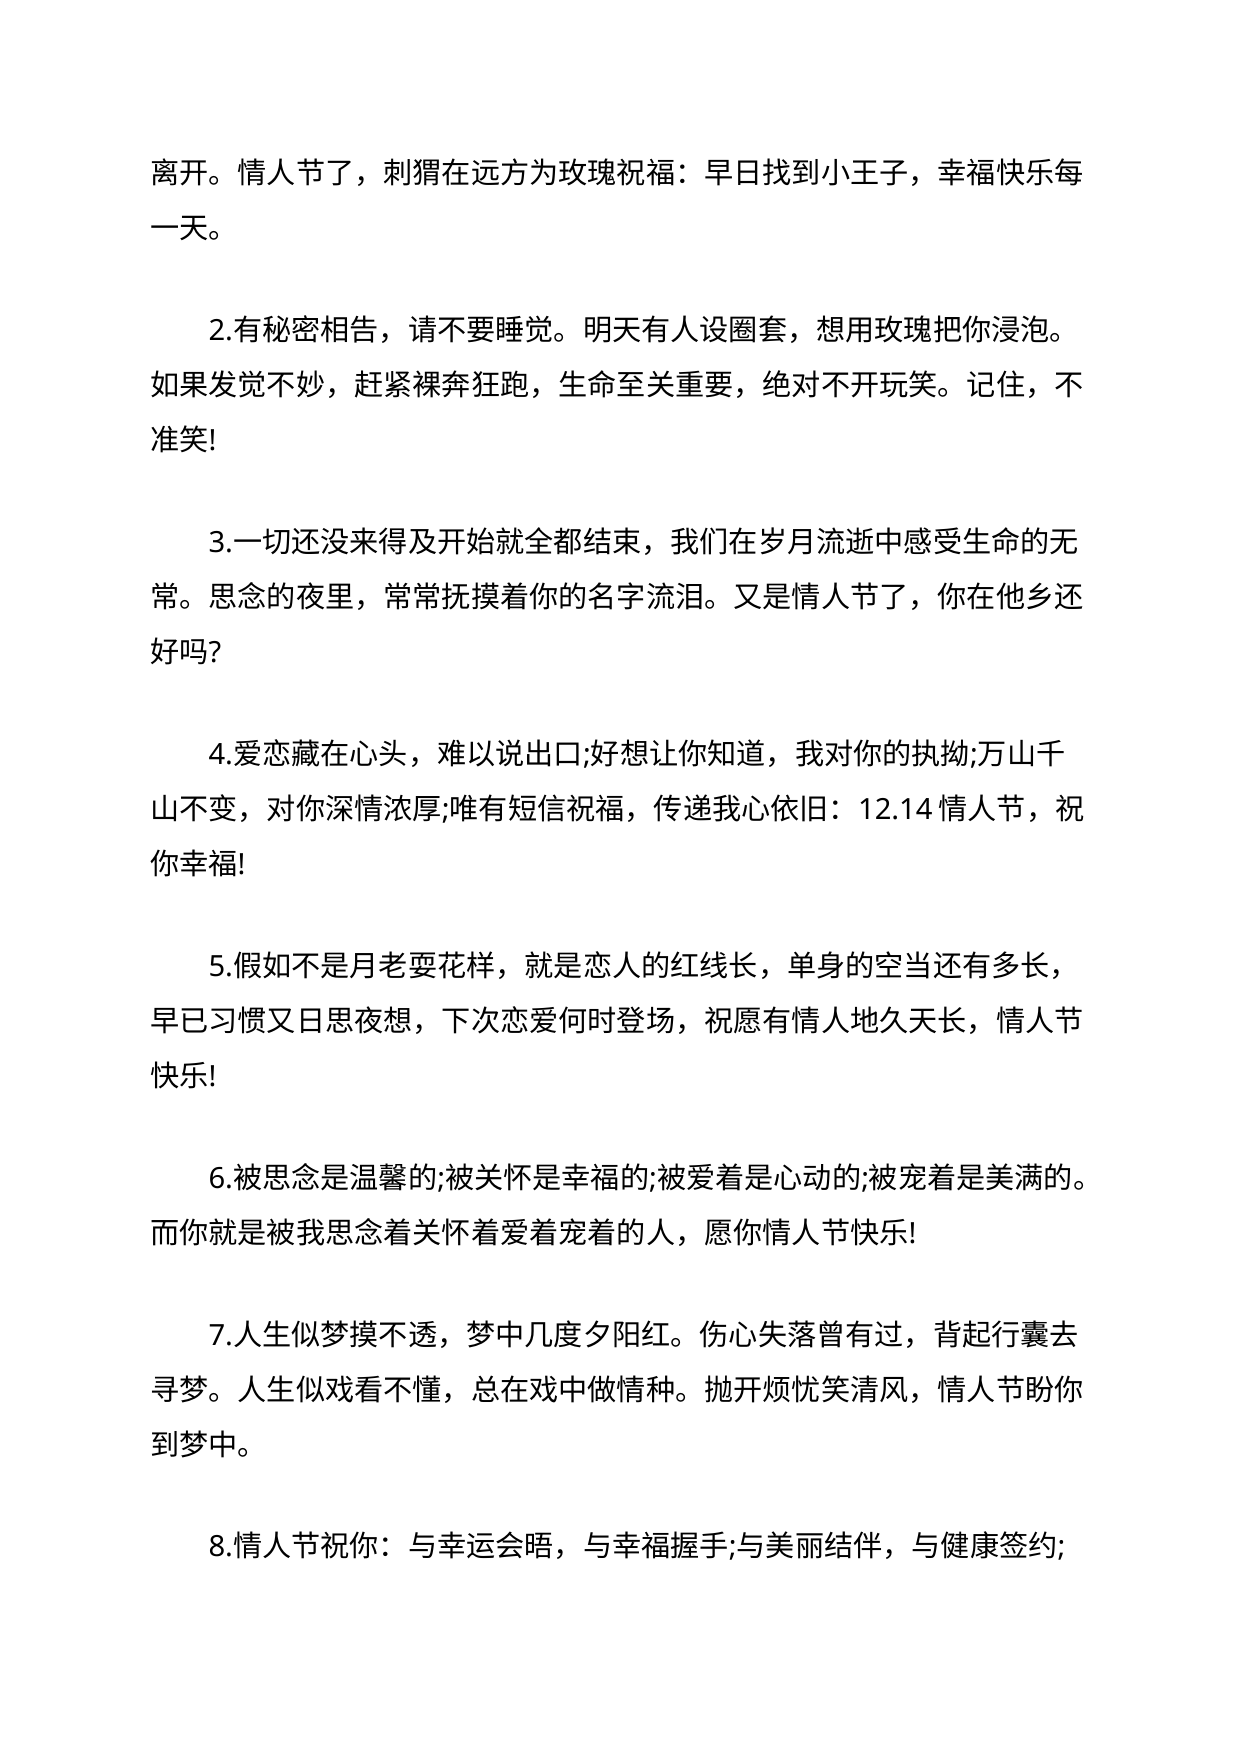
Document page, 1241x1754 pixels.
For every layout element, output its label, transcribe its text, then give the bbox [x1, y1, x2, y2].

text 6.被思念是温馨的;被关怀是幸福的;被爱着是心动的;被宠着是美满的。而你就是被我思念着关怀着爱着宠着的人，愿你情人节快乐! [150, 1154, 1090, 1252]
text 5.假如不是月老耍花样，就是恋人的红线长，单身的空当还有多长，早已习惯又日思夜想，下次恋爱何时登场，祝愿有情人地久天长，情人节快乐! [150, 942, 1090, 1095]
text 2.有秘密相告，请不要睡觉。明天有人设圈套，想用玫瑰把你浸泡。如果发觉不妙，赶紧裸奔狂跑，生命至关重要，绝对不开玩笑。记住，不准笑! [150, 307, 1090, 459]
text 7.人生似梦摸不透，梦中几度夕阳红。伤心失落曾有过，背起行囊去寻梦。人生似戏看不懂，总在戏中做情种。抛开烦忧笑清风，情人节盼你到梦中。 [150, 1311, 1090, 1463]
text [150, 1523, 1090, 1565]
text 3.一切还没来得及开始就全都结束，我们在岁月流逝中感受生命的无常。思念的夜里，常常抚摸着你的名字流泪。又是情人节了，你在他乡还好吗? [150, 518, 1090, 671]
text 4.爱恋藏在心头，难以说出口;好想让你知道，我对你的执拗;万山千山不变，对你深情浓厚;唯有短信祝福，传递我心依旧：12.14情人节，祝你幸福! [150, 730, 1090, 883]
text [150, 150, 1090, 247]
